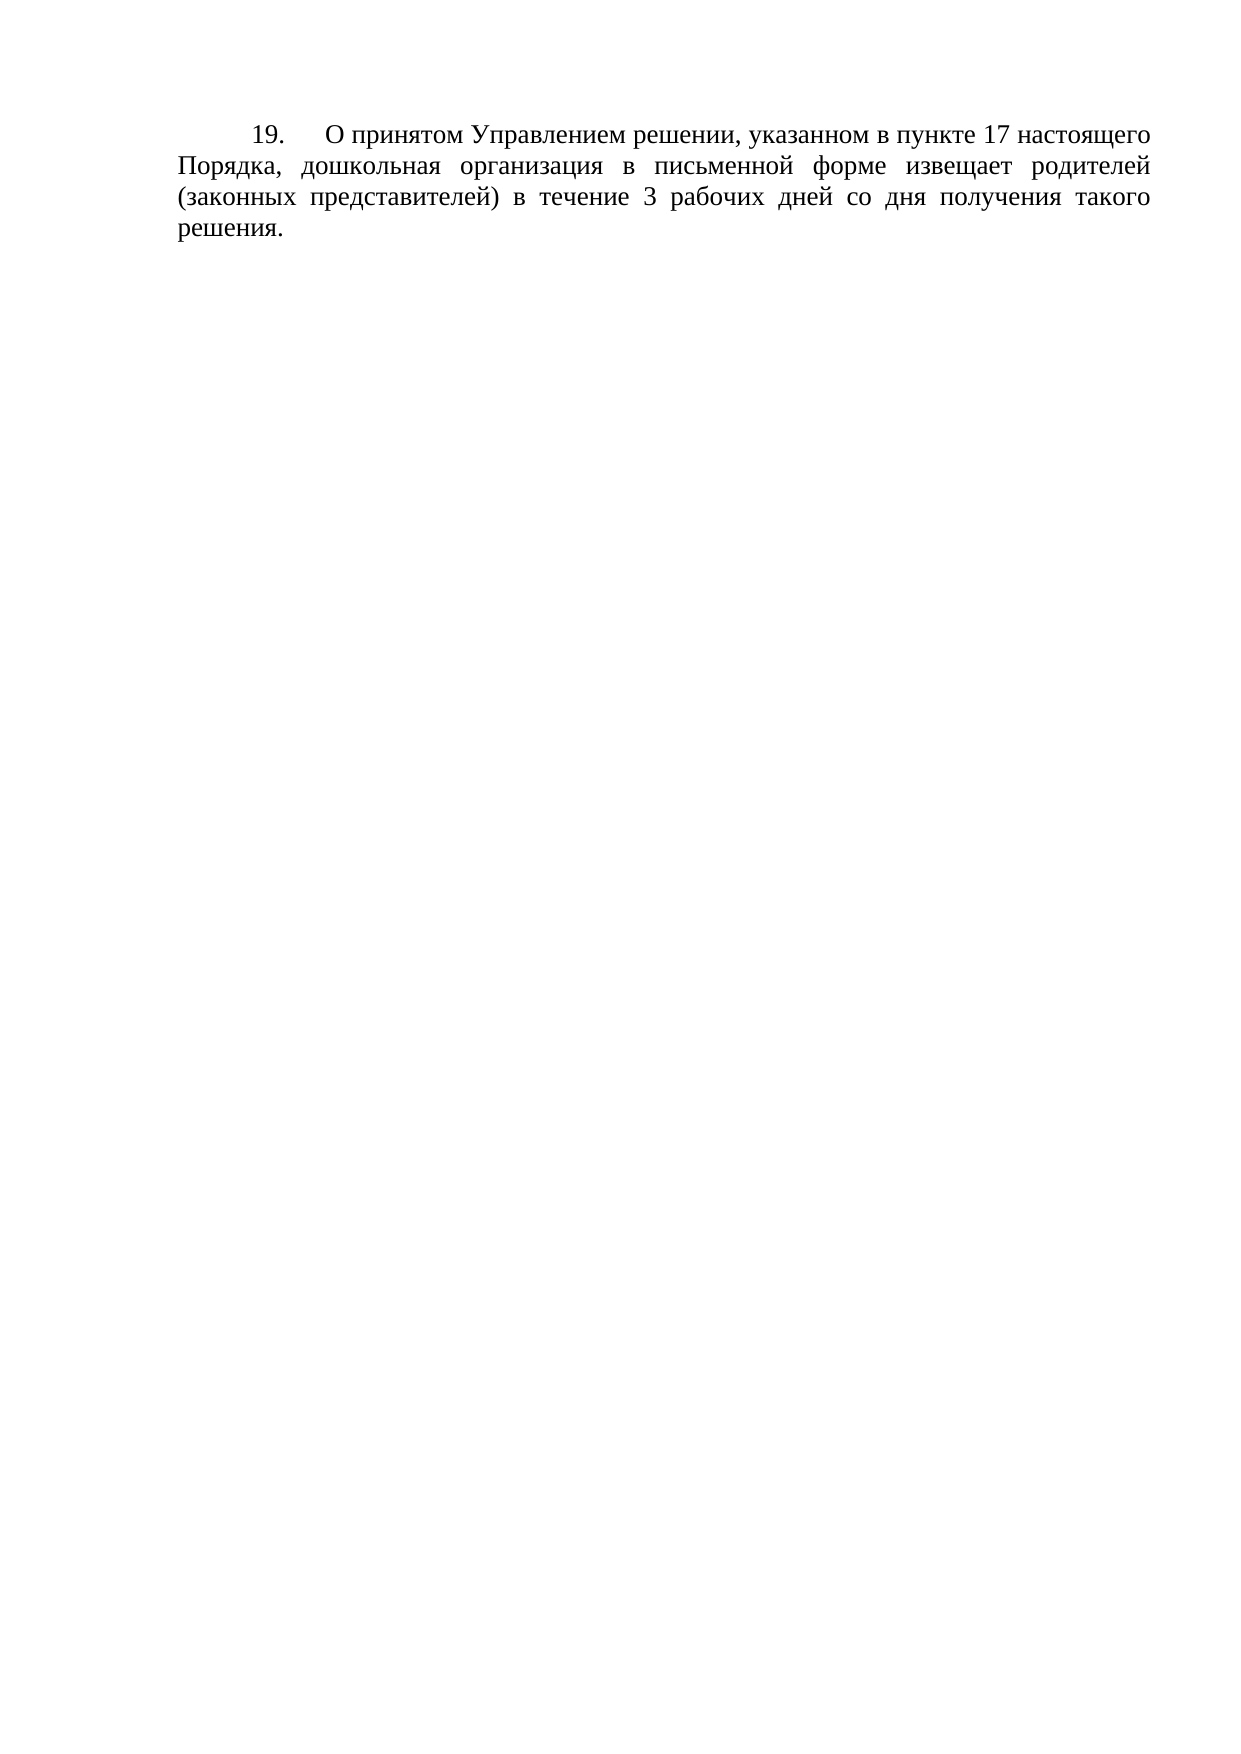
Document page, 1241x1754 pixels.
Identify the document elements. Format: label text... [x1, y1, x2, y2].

text 19. О принятом Управлением решении, указанном в пункте 17 настоящего Порядка, дошкольная организация в письменной форме извещает родителей (законных представителей) в течение 3 рабочих дней со дня получения такого решения. [177, 118, 1152, 243]
